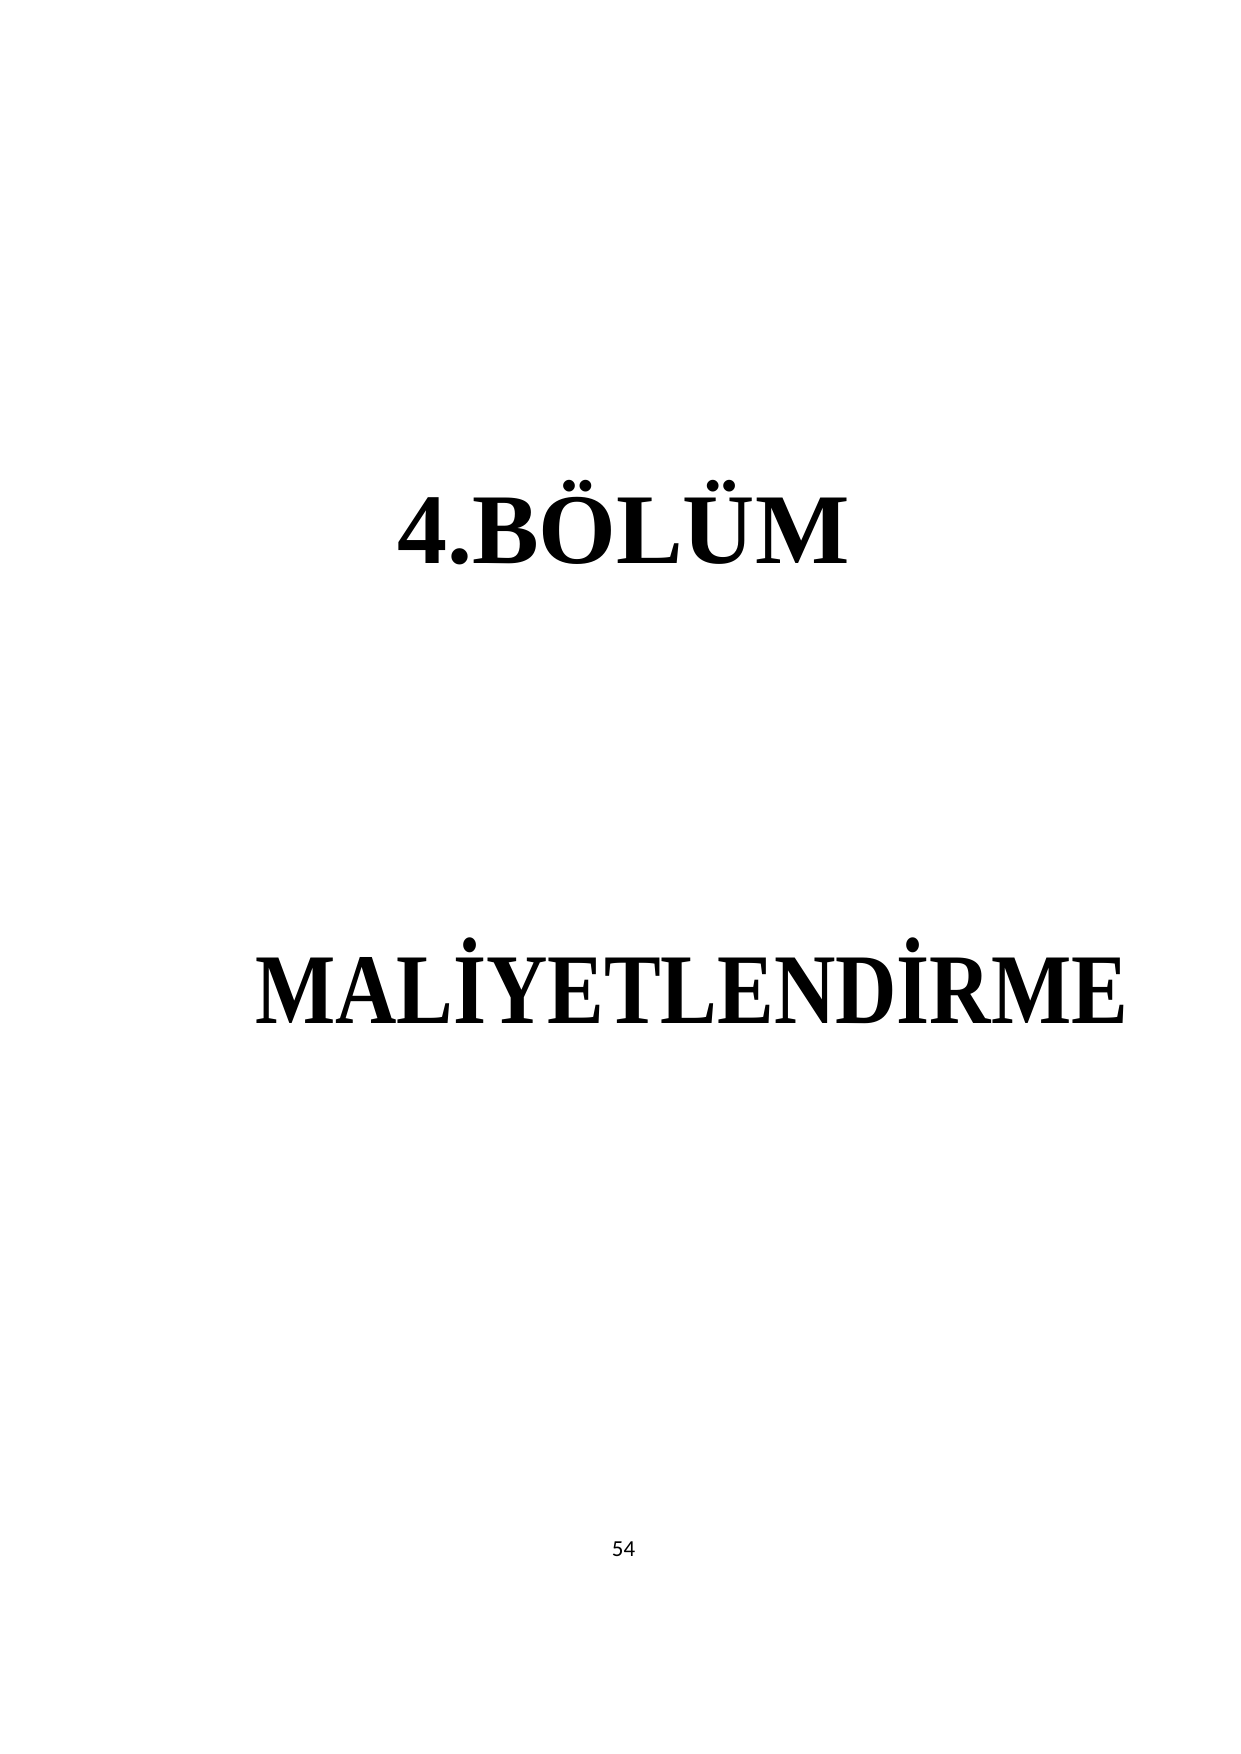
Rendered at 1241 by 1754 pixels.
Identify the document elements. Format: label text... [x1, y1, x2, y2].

text 4.BÖLÜM [48, 470, 1198, 585]
list MALİYETLENDİRME [185, 930, 1198, 1045]
